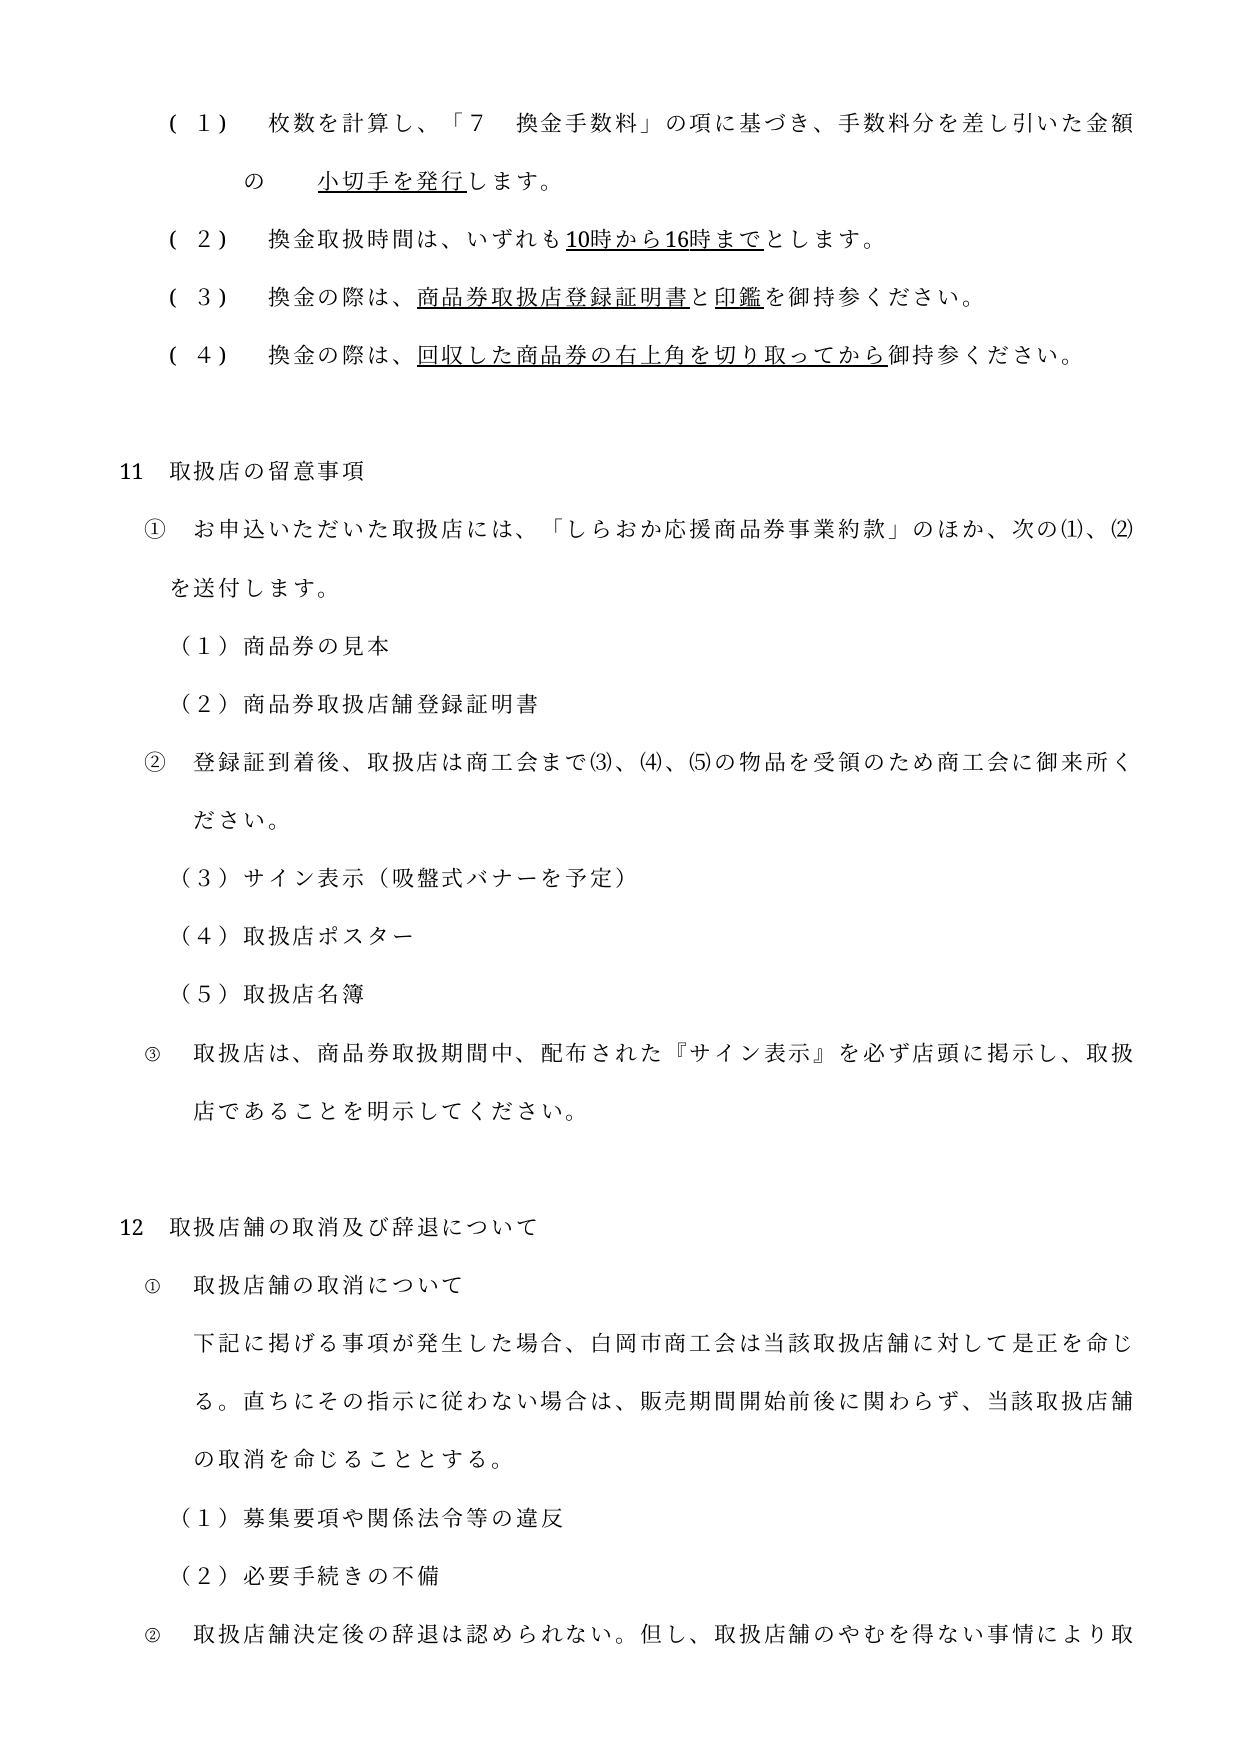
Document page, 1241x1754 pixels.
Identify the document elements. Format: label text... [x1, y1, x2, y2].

text （５）取扱店名簿 [119, 964, 1136, 1022]
text ① お申込いただいた取扱店には、「しらおか応援商品券事業約款」のほか、次の⑴、⑵を送付します。 [119, 499, 1136, 616]
text （２）商品券取扱店舗登録証明書 [119, 674, 1136, 732]
text ② 登録証到着後、取扱店は商工会まで⑶、⑷、⑸の物品を受領のため商工会に御来所ください。 [119, 732, 1136, 848]
text （３）サイン表示（吸盤式バナーを予定） [119, 848, 1136, 906]
text (２) 換金取扱時間は、いずれも10時から16時までとします。 [169, 209, 1136, 267]
text （４）取扱店ポスター [119, 906, 1136, 964]
text (４) 換金の際は、回収した商品券の右上角を切り取ってから御持参ください。 [119, 325, 1136, 383]
text ③ 取扱店は、商品券取扱期間中、配布された『サイン表示』を必ず店頭に掲示し、取扱店であることを明示してください。 [144, 1022, 1136, 1139]
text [144, 1604, 1136, 1662]
text (１) 枚数を計算し、「７ 換金手数料」の項に基づき、手数料分を差し引いた金額の 小切手を発行します。 [144, 92, 1136, 209]
text （２）必要手続きの不備 [144, 1546, 1136, 1604]
text 11 取扱店の留意事項 [119, 441, 1136, 499]
text 下記に掲げる事項が発生した場合、白岡市商工会は当該取扱店舗に対して是正を命じる。直ちにその指示に従わない場合は、販売期間開始前後に関わらず、当該取扱店舗の取消を命じることとする。 [144, 1313, 1136, 1487]
text ① 取扱店舗の取消について [144, 1255, 1136, 1313]
text 12 取扱店舗の取消及び辞退について [119, 1197, 1136, 1255]
text （１）募集要項や関係法令等の違反 [144, 1487, 1136, 1546]
text （１）商品券の見本 [119, 616, 1136, 674]
text (３) 換金の際は、商品券取扱店登録証明書と印鑑を御持参ください。 [169, 267, 1136, 325]
